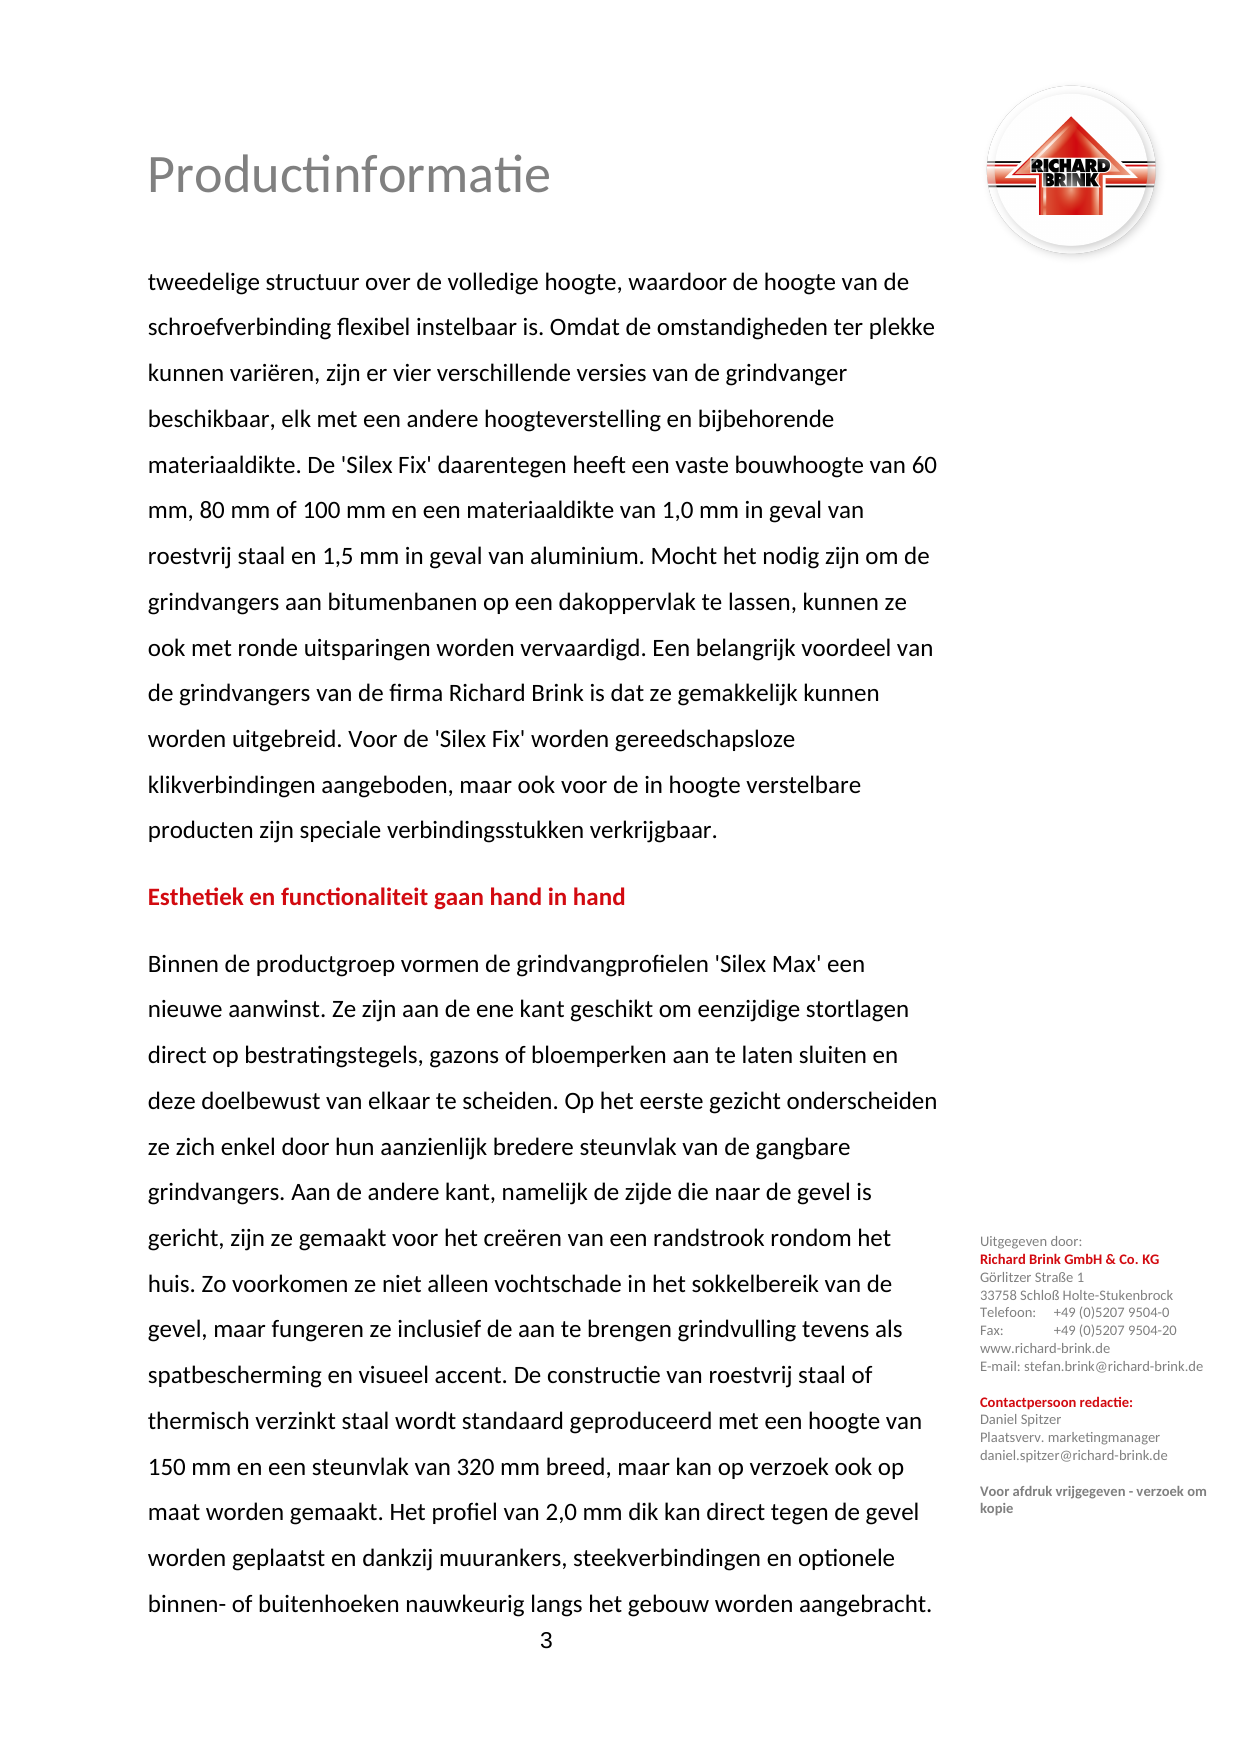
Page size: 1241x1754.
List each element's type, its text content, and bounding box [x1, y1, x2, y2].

picture [979, 78, 1168, 267]
text Esthetiek en functionaliteit gaan hand in hand [148, 881, 945, 912]
